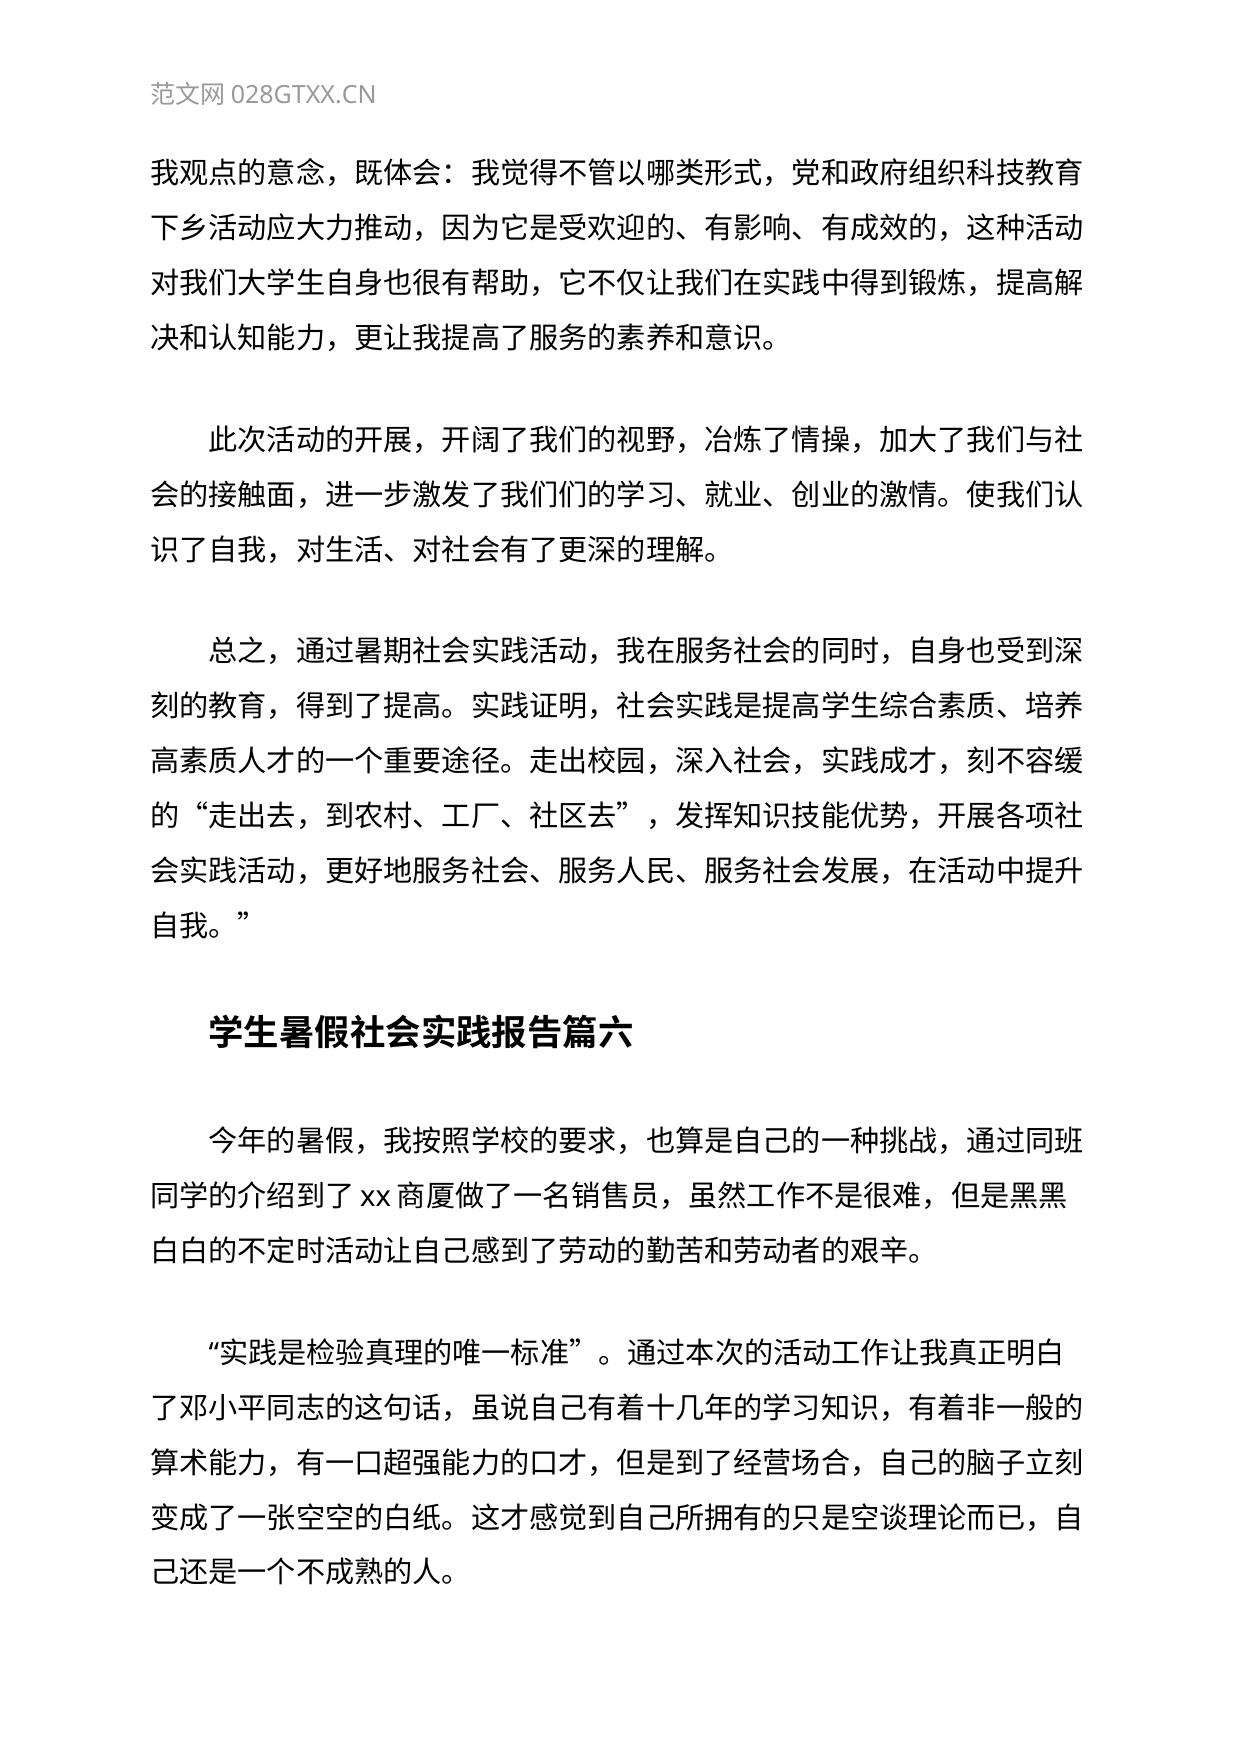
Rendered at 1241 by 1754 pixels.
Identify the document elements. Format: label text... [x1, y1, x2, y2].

text 学生暑假社会实践报告篇六 [150, 1004, 1090, 1056]
text 总之，通过暑期社会实践活动，我在服务社会的同时，自身也受到深刻的教育，得到了提高。实践证明，社会实践是提高学生综合素质、培养高素质人才的一个重要途径。走出校园，深入社会，实践成才，刻不容缓的“走出去，到农村、工厂、社区去”，发挥知识技能优势，开展各项社会实践活动，更好地服务社会、服务人民、服务社会发展，在活动中提升自我。” [150, 628, 1090, 945]
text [150, 150, 1090, 357]
text 今年的暑假，我按照学校的要求，也算是自己的一种挑战，通过同班同学的介绍到了xx商厦做了一名销售员，虽然工作不是很难，但是黑黑白白的不定时活动让自己感到了劳动的勤苦和劳动者的艰辛。 [150, 1118, 1090, 1270]
text 此次活动的开展，开阔了我们的视野，冶炼了情操，加大了我们与社会的接触面，进一步激发了我们们的学习、就业、创业的激情。使我们认识了自我，对生活、对社会有了更深的理解。 [150, 416, 1090, 568]
text “实践是检验真理的唯一标准”。通过本次的活动工作让我真正明白了邓小平同志的这句话，虽说自己有着十几年的学习知识，有着非一般的算术能力，有一口超强能力的口才，但是到了经营场合，自己的脑子立刻变成了一张空空的白纸。这才感觉到自己所拥有的只是空谈理论而已，自己还是一个不成熟的人。 [150, 1329, 1090, 1591]
